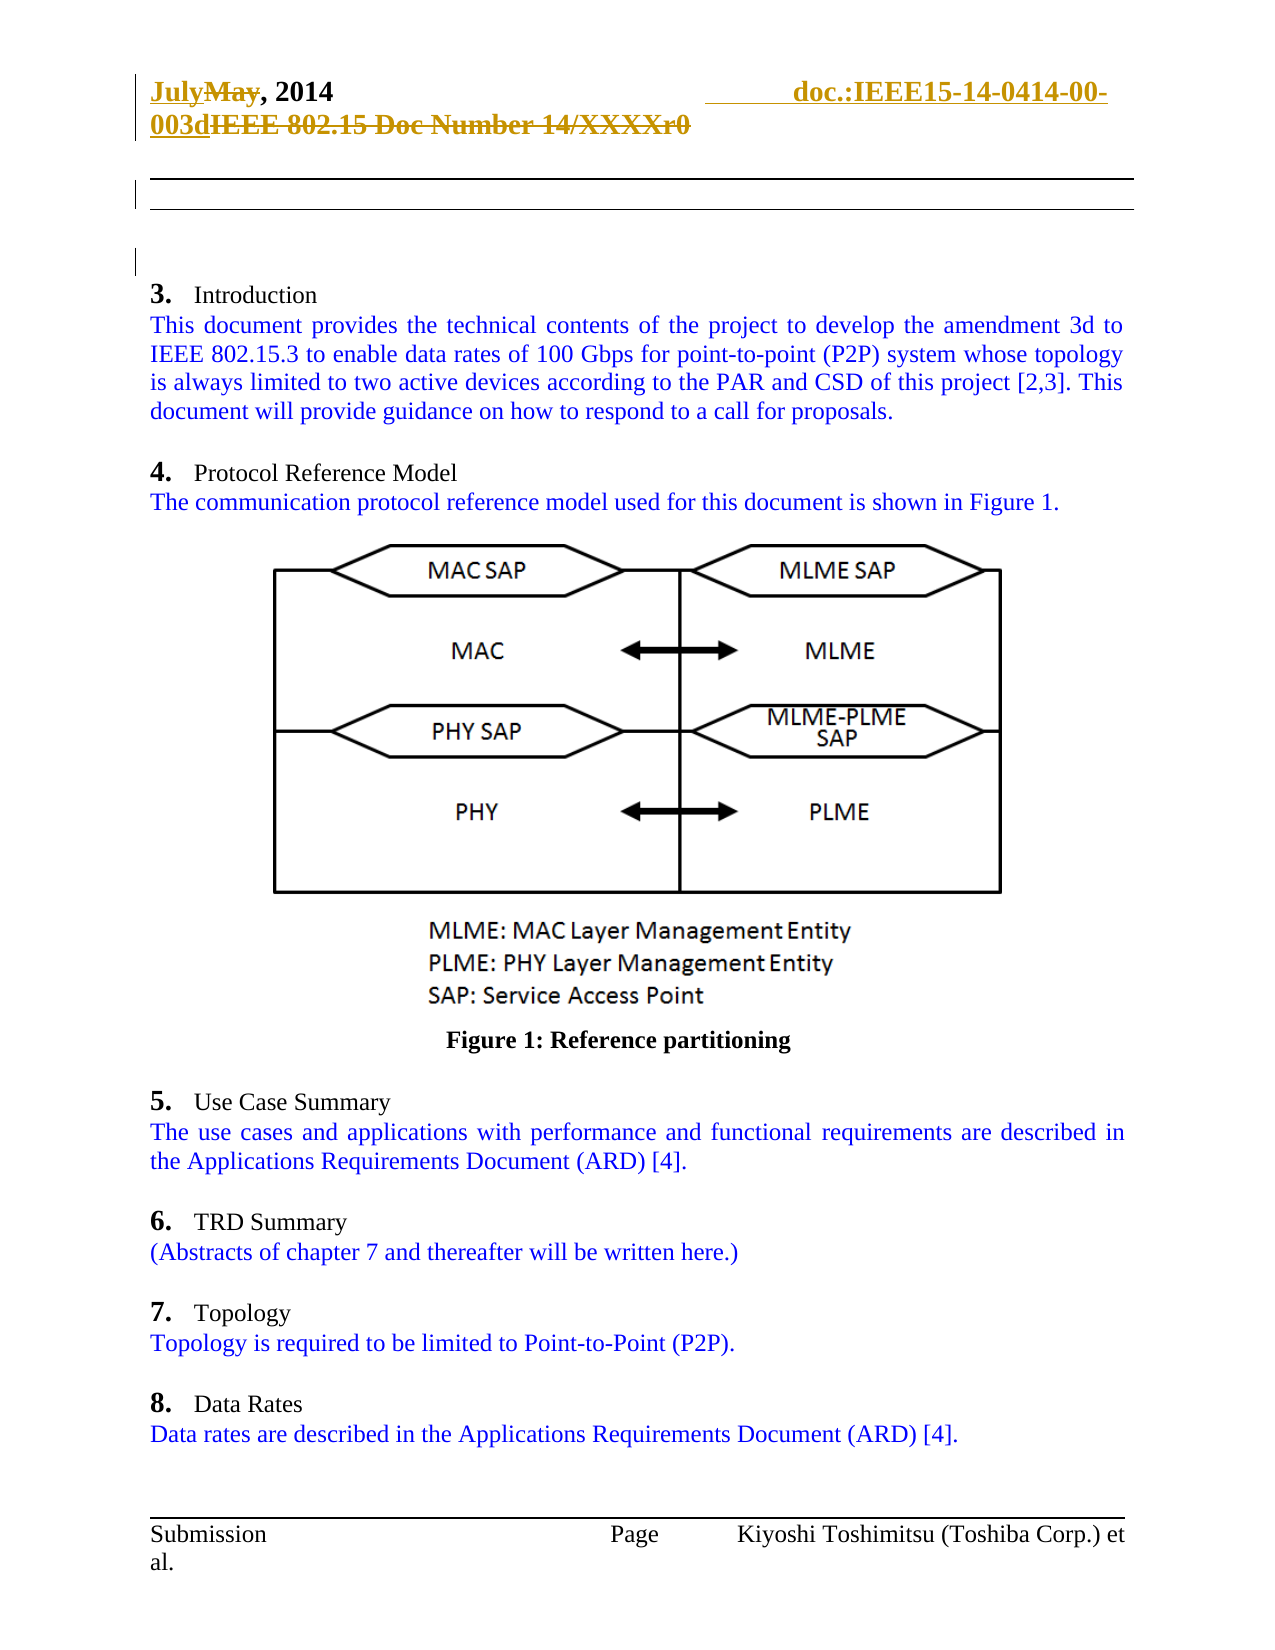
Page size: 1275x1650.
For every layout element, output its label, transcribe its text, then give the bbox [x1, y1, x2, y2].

text This document provides the technical contents of the project to develop the amendment 3d to IEEE 802.15.3 to enable data rates of 100 Gbps for point-to-point (P2P) system whose topology is always limited to two active devices according to the PAR and CSD of this project [2,3]. This document will provide guidance on how to respond to a call for proposals. [150, 310, 1125, 425]
text The use cases and applications with performance and functional requirements are described in the Applications Requirements Document (ARD) [4]. [150, 1117, 1125, 1174]
text Topology is required to be limited to Point-to-Point (P2P). [150, 1328, 1035, 1357]
text Data rates are described in the Applications Requirements Document (ARD) [4]. [150, 1419, 1035, 1448]
list Data Rates [150, 1385, 1125, 1419]
list TRD Summary [150, 1203, 1125, 1237]
picture [273, 544, 1002, 1026]
text The communication protocol reference model used for this document is shown in Figure 1. [150, 487, 1125, 516]
list Introduction [150, 276, 1125, 310]
list Protocol Reference Model [150, 454, 1125, 487]
list Use Case Summary [150, 1083, 1125, 1117]
text (Abstracts of chapter 7 and thereafter will be written here.) [150, 1237, 1125, 1266]
list Topology [150, 1294, 1125, 1328]
